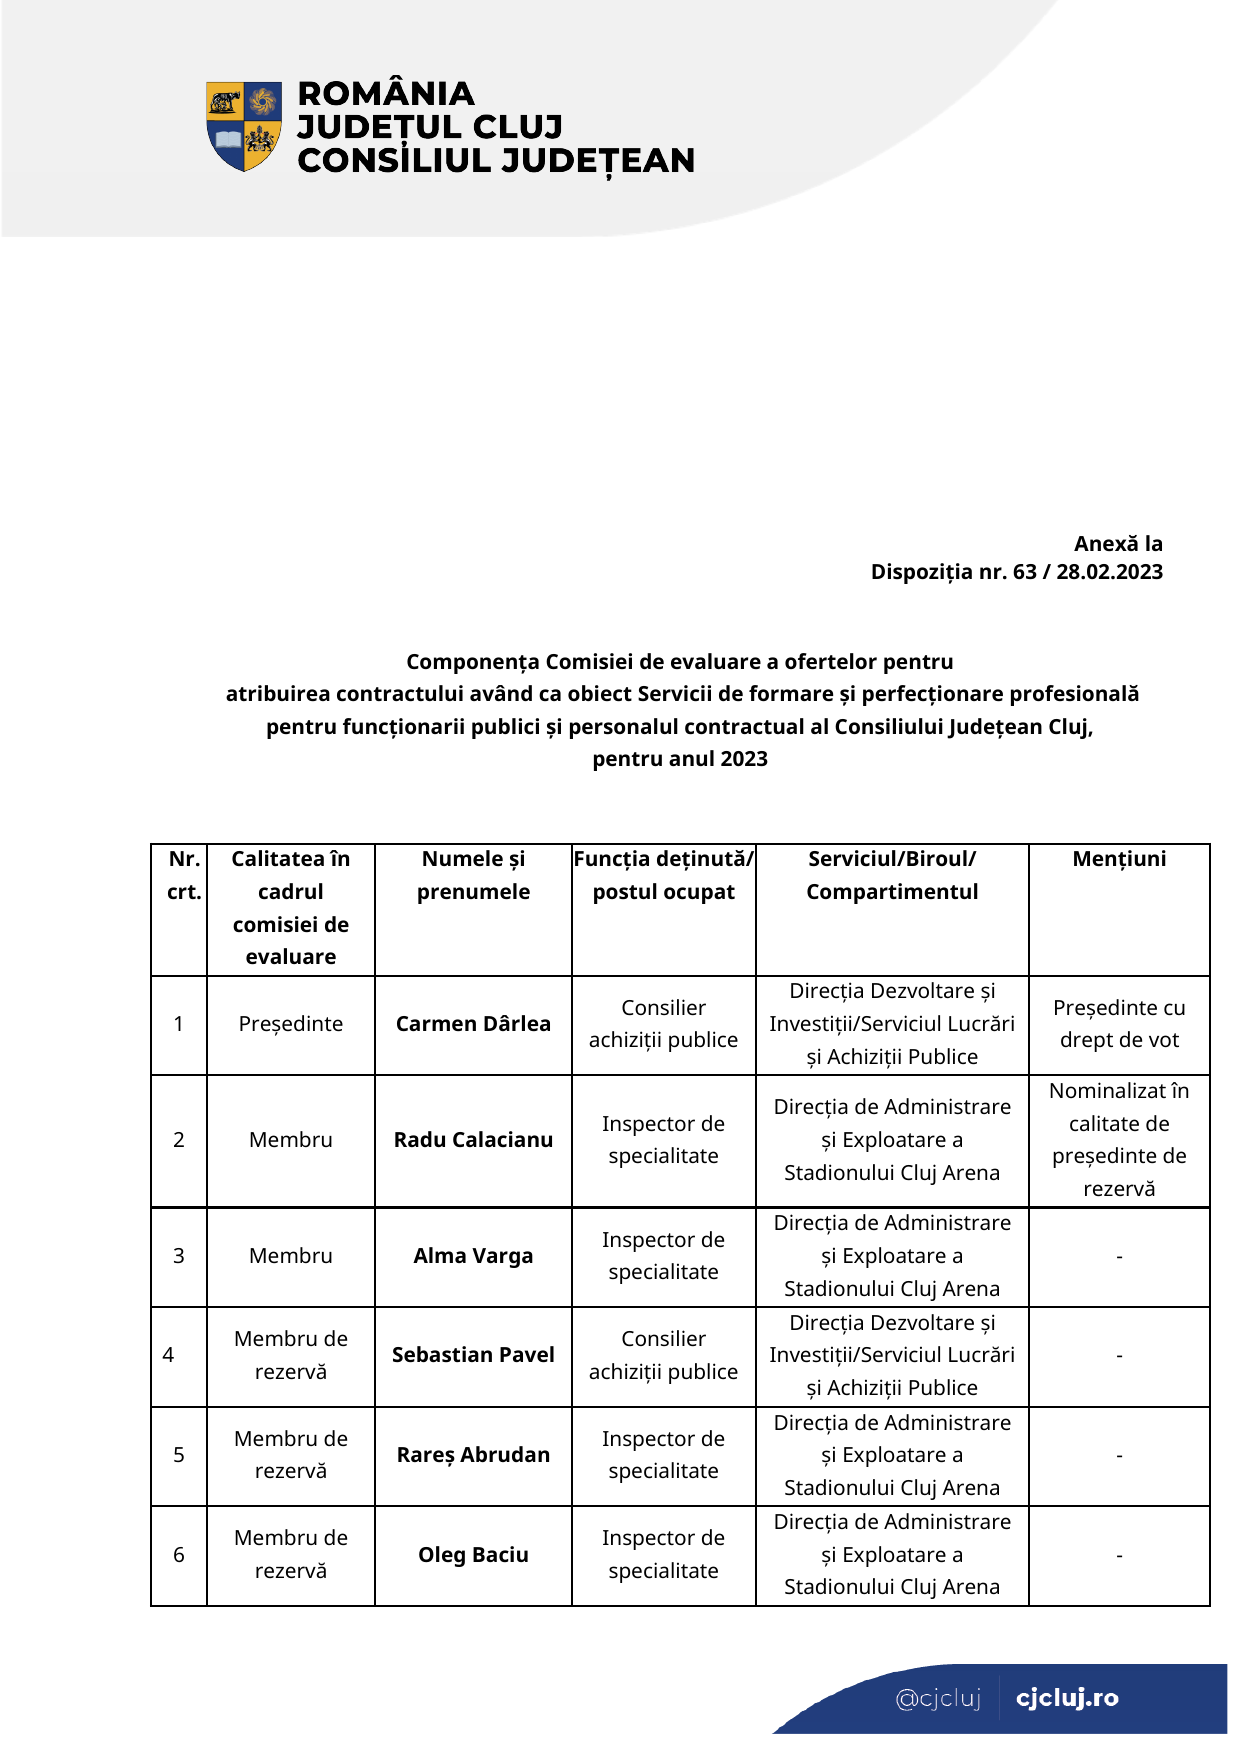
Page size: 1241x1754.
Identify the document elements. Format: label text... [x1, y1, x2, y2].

table_cell Inspector de specialitate [573, 1076, 755, 1206]
table_header Numele și prenumele [376, 845, 571, 974]
table_cell Oleg Baciu [376, 1507, 571, 1605]
table_header Nr. crt. [152, 845, 206, 974]
table_header Serviciul/Biroul/ Compartimentul [757, 845, 1028, 974]
table_cell - [1030, 1209, 1209, 1306]
table_header Funcția deținută/ postul ocupat [573, 845, 755, 974]
table_cell Alma Varga [376, 1209, 571, 1306]
table_cell 4 [152, 1308, 206, 1406]
picture [771, 1664, 1228, 1734]
table_cell - [1030, 1507, 1209, 1605]
table_cell Președinte cu drept de vot [1030, 977, 1209, 1074]
table_cell 6 [152, 1507, 206, 1605]
table_cell - [1030, 1308, 1209, 1406]
text Dispoziția nr. 63 / 28.02.2023 [207, 557, 1163, 586]
table_cell Direcția Dezvoltare și Investiții/Serviciul Lucrări și Achiziții Publice [757, 977, 1028, 1074]
table_header Calitatea în cadrul comisiei de evaluare [208, 845, 374, 974]
text atribuirea contractului având ca obiect Servicii de formare și perfecționare profesională pentru funcționarii publici și personalul contractual al Consiliului Județean Cluj, [207, 679, 1153, 740]
table_cell 1 [152, 977, 206, 1074]
table_cell Inspector de specialitate [573, 1408, 755, 1505]
table_cell 3 [152, 1209, 206, 1306]
table_cell 5 [152, 1408, 206, 1505]
table_cell Direcția Dezvoltare și Investiții/Serviciul Lucrări şi Achiziţii Publice [757, 1308, 1028, 1406]
table_cell Membru [208, 1076, 374, 1206]
table_cell Consilier achiziții publice [573, 1308, 755, 1406]
table_cell Radu Calacianu [376, 1076, 571, 1206]
table_cell Direcția de Administrare și Exploatare a Stadionului Cluj Arena [757, 1209, 1028, 1306]
table_cell Direcția de Administrare și Exploatare a Stadionului Cluj Arena [757, 1408, 1028, 1505]
table_cell Membru de rezervă [208, 1408, 374, 1505]
table_cell Membru [208, 1209, 374, 1306]
table_cell Președinte [208, 977, 374, 1074]
text Componența Comisiei de evaluare a ofertelor pentru [207, 647, 1153, 675]
table_cell Carmen Dârlea [376, 977, 571, 1074]
table_cell Direcția de Administrare și Exploatare a Stadionului Cluj Arena [757, 1507, 1028, 1605]
table_cell Rareş Abrudan [376, 1408, 571, 1505]
table_cell - [1030, 1408, 1209, 1505]
table_cell Inspector de specialitate [573, 1507, 755, 1605]
picture [206, 75, 694, 181]
text pentru anul 2023 [207, 744, 1153, 773]
table_header Mențiuni [1030, 845, 1209, 974]
table_cell Direcția de Administrare și Exploatare a Stadionului Cluj Arena [757, 1076, 1028, 1206]
table_cell Sebastian Pavel [376, 1308, 571, 1406]
table_cell Nominalizat în calitate de preşedinte de rezervă [1030, 1076, 1209, 1206]
table_cell 2 [152, 1076, 206, 1206]
table_cell Membru de rezervă [208, 1308, 374, 1406]
table_cell Inspector de specialitate [573, 1209, 755, 1306]
table_cell Consilier achiziții publice [573, 977, 755, 1074]
text Anexă la [207, 529, 1163, 557]
table_cell Membru de rezervă [208, 1507, 374, 1605]
